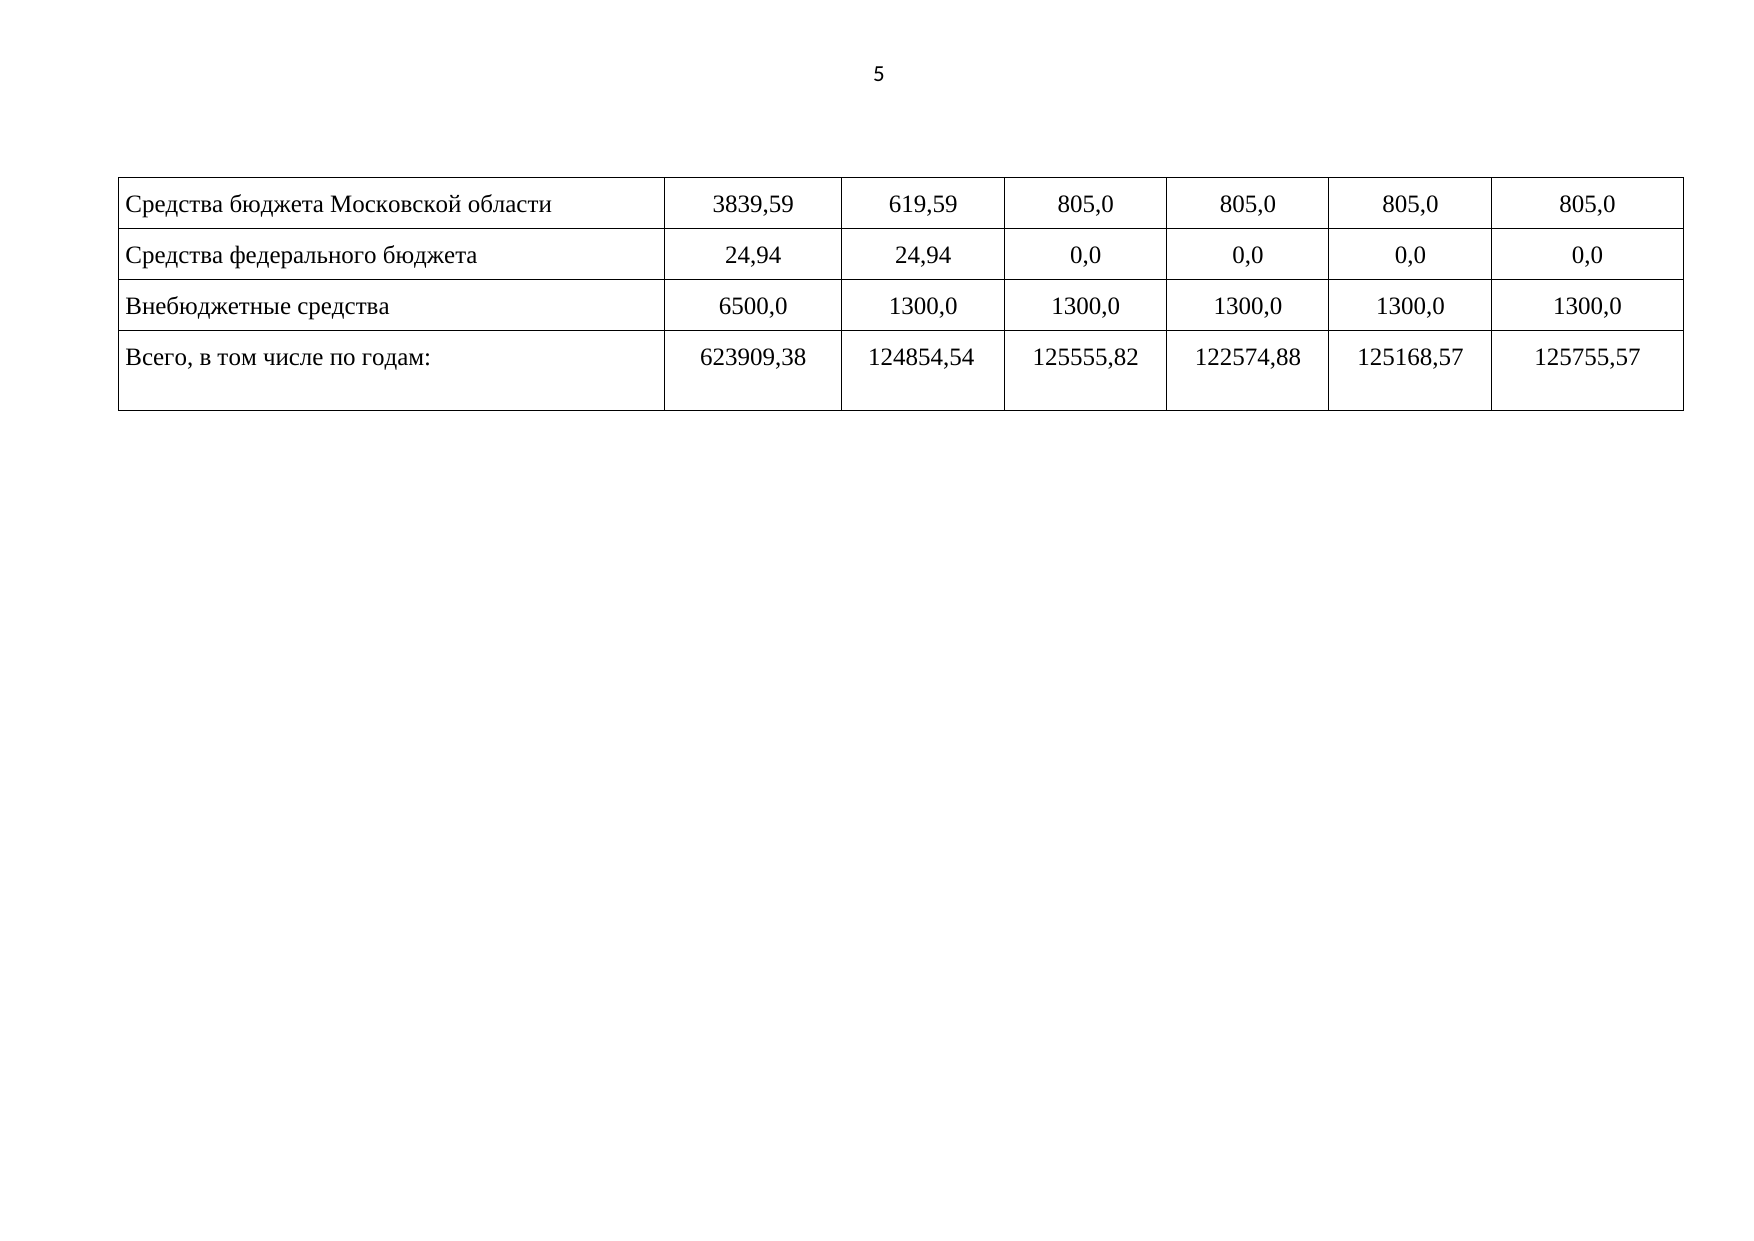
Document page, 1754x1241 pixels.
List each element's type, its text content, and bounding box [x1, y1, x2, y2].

table_cell Средства федерального бюджета [119, 229, 664, 279]
table_cell 0,0 [1492, 229, 1683, 279]
table_cell 1300,0 [1492, 280, 1683, 330]
table_cell 122574,88 [1167, 331, 1328, 410]
table_cell 24,94 [842, 229, 1004, 279]
table_cell 805,0 [1005, 178, 1166, 228]
table_cell 3839,59 [665, 178, 841, 228]
table_cell 1300,0 [1329, 280, 1491, 330]
table_cell 125555,82 [1005, 331, 1166, 410]
table_cell 6500,0 [665, 280, 841, 330]
table_cell 805,0 [1167, 178, 1328, 228]
table_cell 1300,0 [1167, 280, 1328, 330]
table_cell 805,0 [1329, 178, 1491, 228]
table_cell 24,94 [665, 229, 841, 279]
table_cell 1300,0 [842, 280, 1004, 330]
table_cell 125755,57 [1492, 331, 1683, 410]
table_cell 124854,54 [842, 331, 1004, 410]
table_cell Всего, в том числе по годам: [119, 331, 664, 410]
table_cell Средства бюджета Московской области [119, 178, 664, 228]
table_cell 0,0 [1329, 229, 1491, 279]
table_cell 125168,57 [1329, 331, 1491, 410]
table_cell 805,0 [1492, 178, 1683, 228]
table_cell 619,59 [842, 178, 1004, 228]
table_cell Внебюджетные средства [119, 280, 664, 330]
table_cell 623909,38 [665, 331, 841, 410]
table_cell 0,0 [1167, 229, 1328, 279]
table_cell 0,0 [1005, 229, 1166, 279]
table_cell 1300,0 [1005, 280, 1166, 330]
